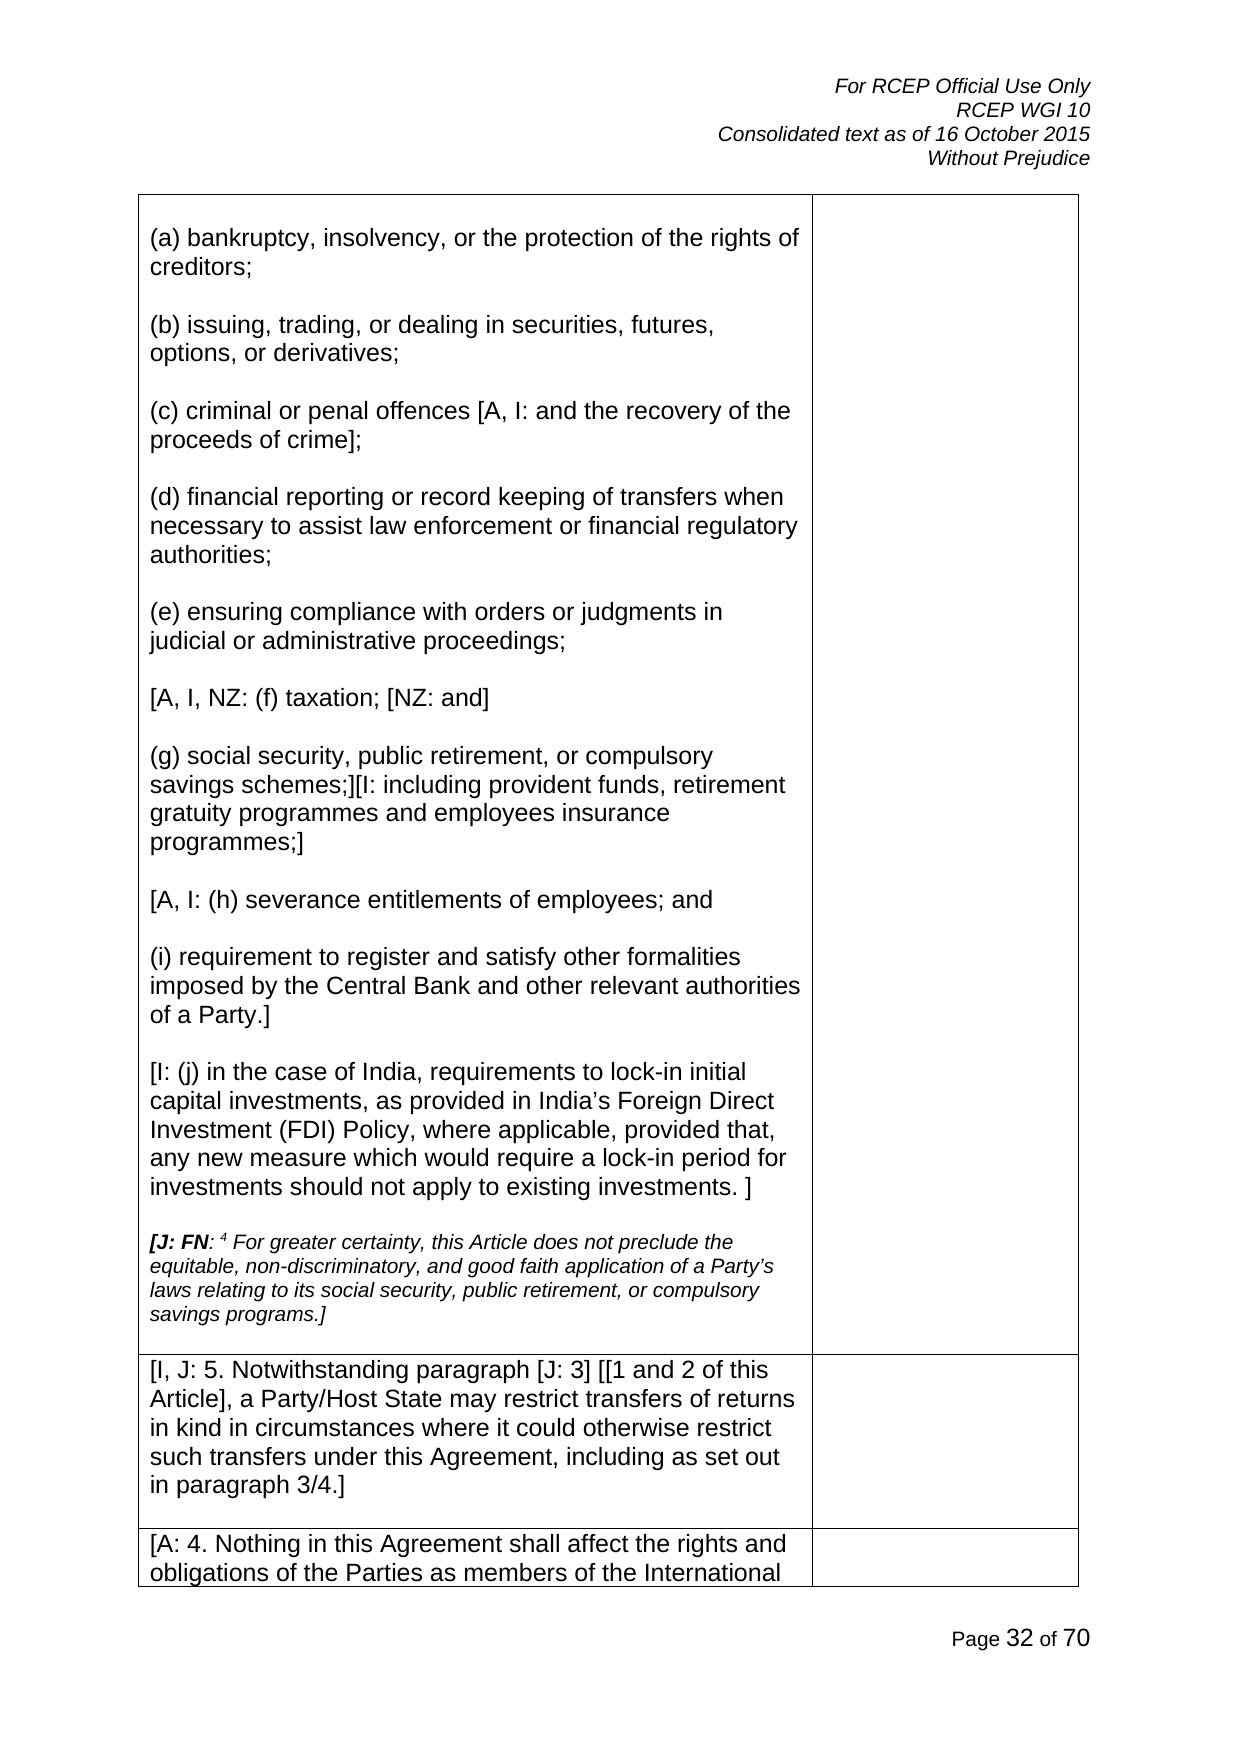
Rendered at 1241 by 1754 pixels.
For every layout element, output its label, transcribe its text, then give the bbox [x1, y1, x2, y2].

table_cell [813, 195, 1078, 1354]
table_cell [I, J: 5. Notwithstanding paragraph [J: 3] [[1 and 2 of this Article], a Party/Host State may restrict transfers of returns in kind in circumstances where it could otherwise restrict such transfers under this Agreement, including as set out in paragraph 3/4.] [139, 1355, 812, 1528]
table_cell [139, 1529, 812, 1586]
table_cell [813, 1355, 1078, 1528]
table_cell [139, 195, 812, 1354]
table_cell [813, 1529, 1078, 1586]
